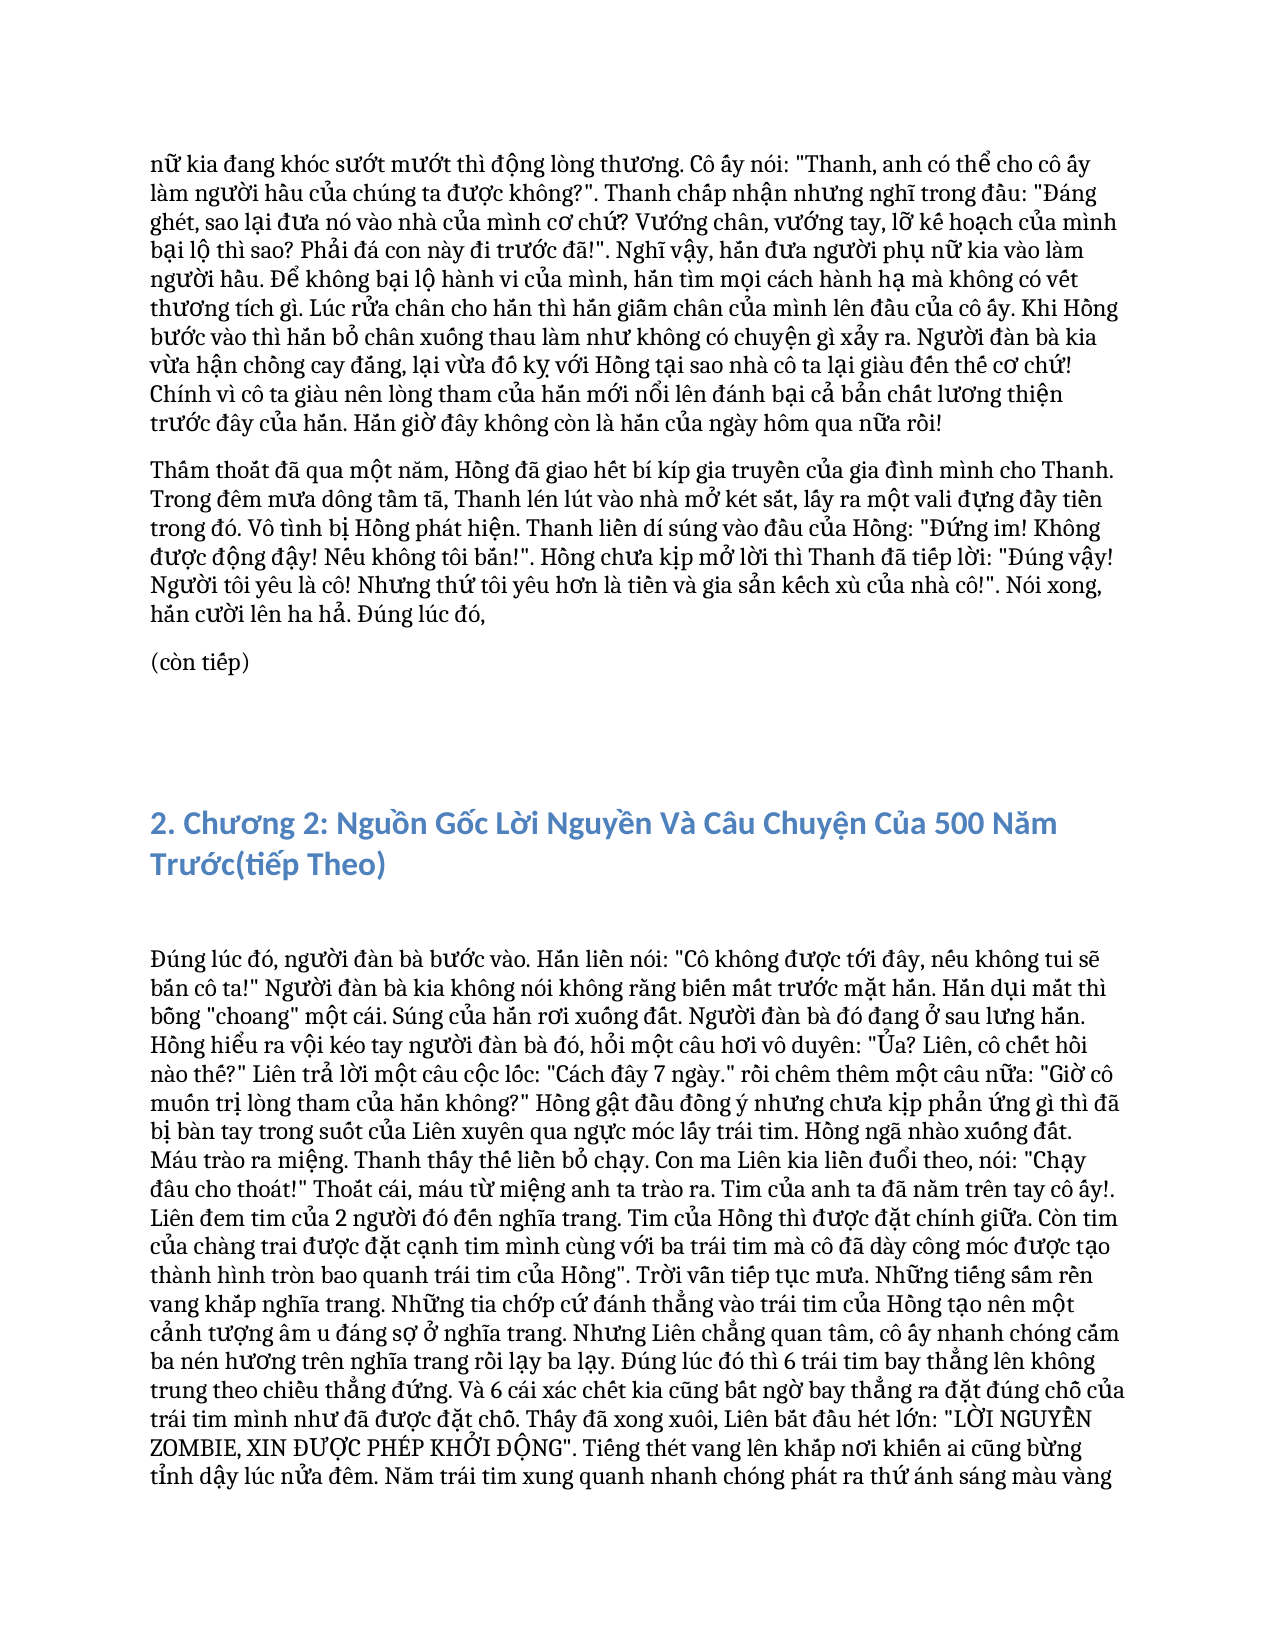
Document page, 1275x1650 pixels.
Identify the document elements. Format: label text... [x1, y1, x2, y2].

text Thấm thoắt đã qua một năm, Hồng đã giao hết bí kíp gia truyền của gia đình mình cho Thanh. Trong đêm mưa dông tầm tã, Thanh lén lút vào nhà mở két sắt, lấy ra một vali đựng đầy tiền trong đó. Vô tình bị Hồng phát hiện. Thanh liền dí súng vào đầu của Hồng: "Đứng im! Không được động đậy! Nếu không tôi bắn!". Hồng chưa kịp mở lời thì Thanh đã tiếp lời: "Đúng vậy! Người tôi yêu là cô! Nhưng thứ tôi yêu hơn là tiền và gia sản kếch xù của nhà cô!". Nói xong, hắn cười lên ha hả. Đúng lúc đó, [150, 456, 1125, 629]
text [150, 887, 1125, 1491]
subtitle 2. Chương 2: Nguồn Gốc Lời Nguyền Và Câu Chuyện Của 500 Năm Trước(tiếp Theo) [150, 802, 1125, 883]
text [150, 150, 1125, 437]
text (còn tiếp) [150, 647, 1125, 676]
